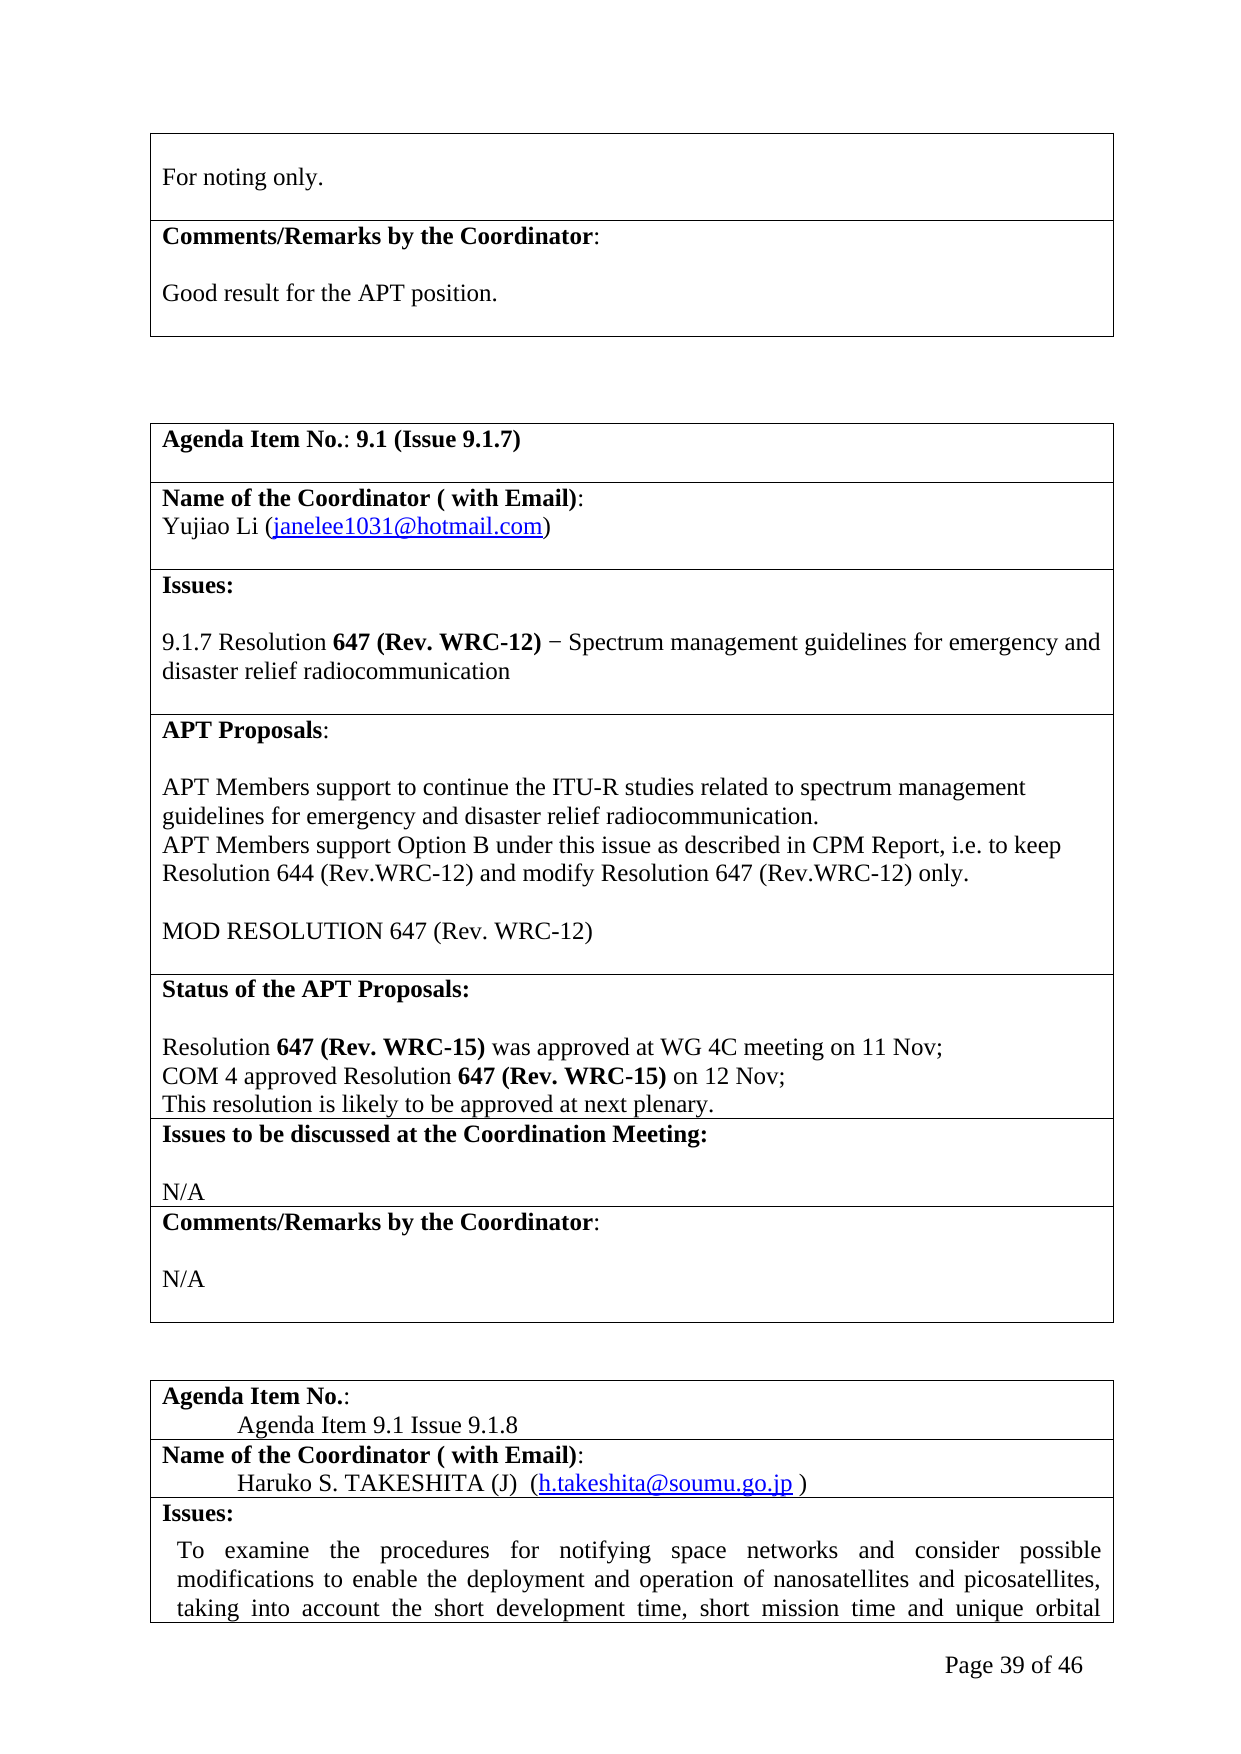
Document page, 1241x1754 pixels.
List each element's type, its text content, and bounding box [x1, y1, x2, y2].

table_cell Comments/Remarks by the Coordinator: Good result for the APT position. [151, 221, 1113, 336]
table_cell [151, 134, 1113, 220]
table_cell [151, 1498, 1113, 1622]
table_cell APT Proposals: APT Members support to continue the ITU-R studies related to spectrum management guidelines for emergency and disaster relief radiocommunication. APT Members support Option B under this issue as described in CPM Report, i.e. to keep Resolution 644 (Rev.WRC-12) and modify Resolution 647 (Rev.WRC-12) only. MOD RESOLUTION 647 (Rev. WRC-12) [151, 715, 1113, 973]
table_header Agenda Item No.: 9.1 (Issue 9.1.7) [151, 424, 1113, 482]
table_cell Name of the Coordinator ( with Email): Haruko S. TAKESHITA (J) (h.takeshita@soumu.go.jp ) [151, 1440, 1113, 1497]
table_cell Comments/Remarks by the Coordinator: N/A [151, 1207, 1113, 1322]
table_cell Issues: 9.1.7 Resolution 647 (Rev. WRC-12) − Spectrum management guidelines for emergency and disaster relief radiocommunication [151, 570, 1113, 714]
table_cell Name of the Coordinator ( with Email): Yujiao Li (janelee1031@hotmail.com) [151, 483, 1113, 569]
table_cell Status of the APT Proposals: Resolution 647 (Rev. WRC-15) was approved at WG 4C meeting on 11 Nov; COM 4 approved Resolution 647 (Rev. WRC-15) on 12 Nov; This resolution is likely to be approved at next plenary. [151, 975, 1113, 1118]
table_cell Issues to be discussed at the Coordination Meeting: N/A [151, 1119, 1113, 1206]
table_header Agenda Item No.: Agenda Item 9.1 Issue 9.1.8 [151, 1381, 1113, 1439]
